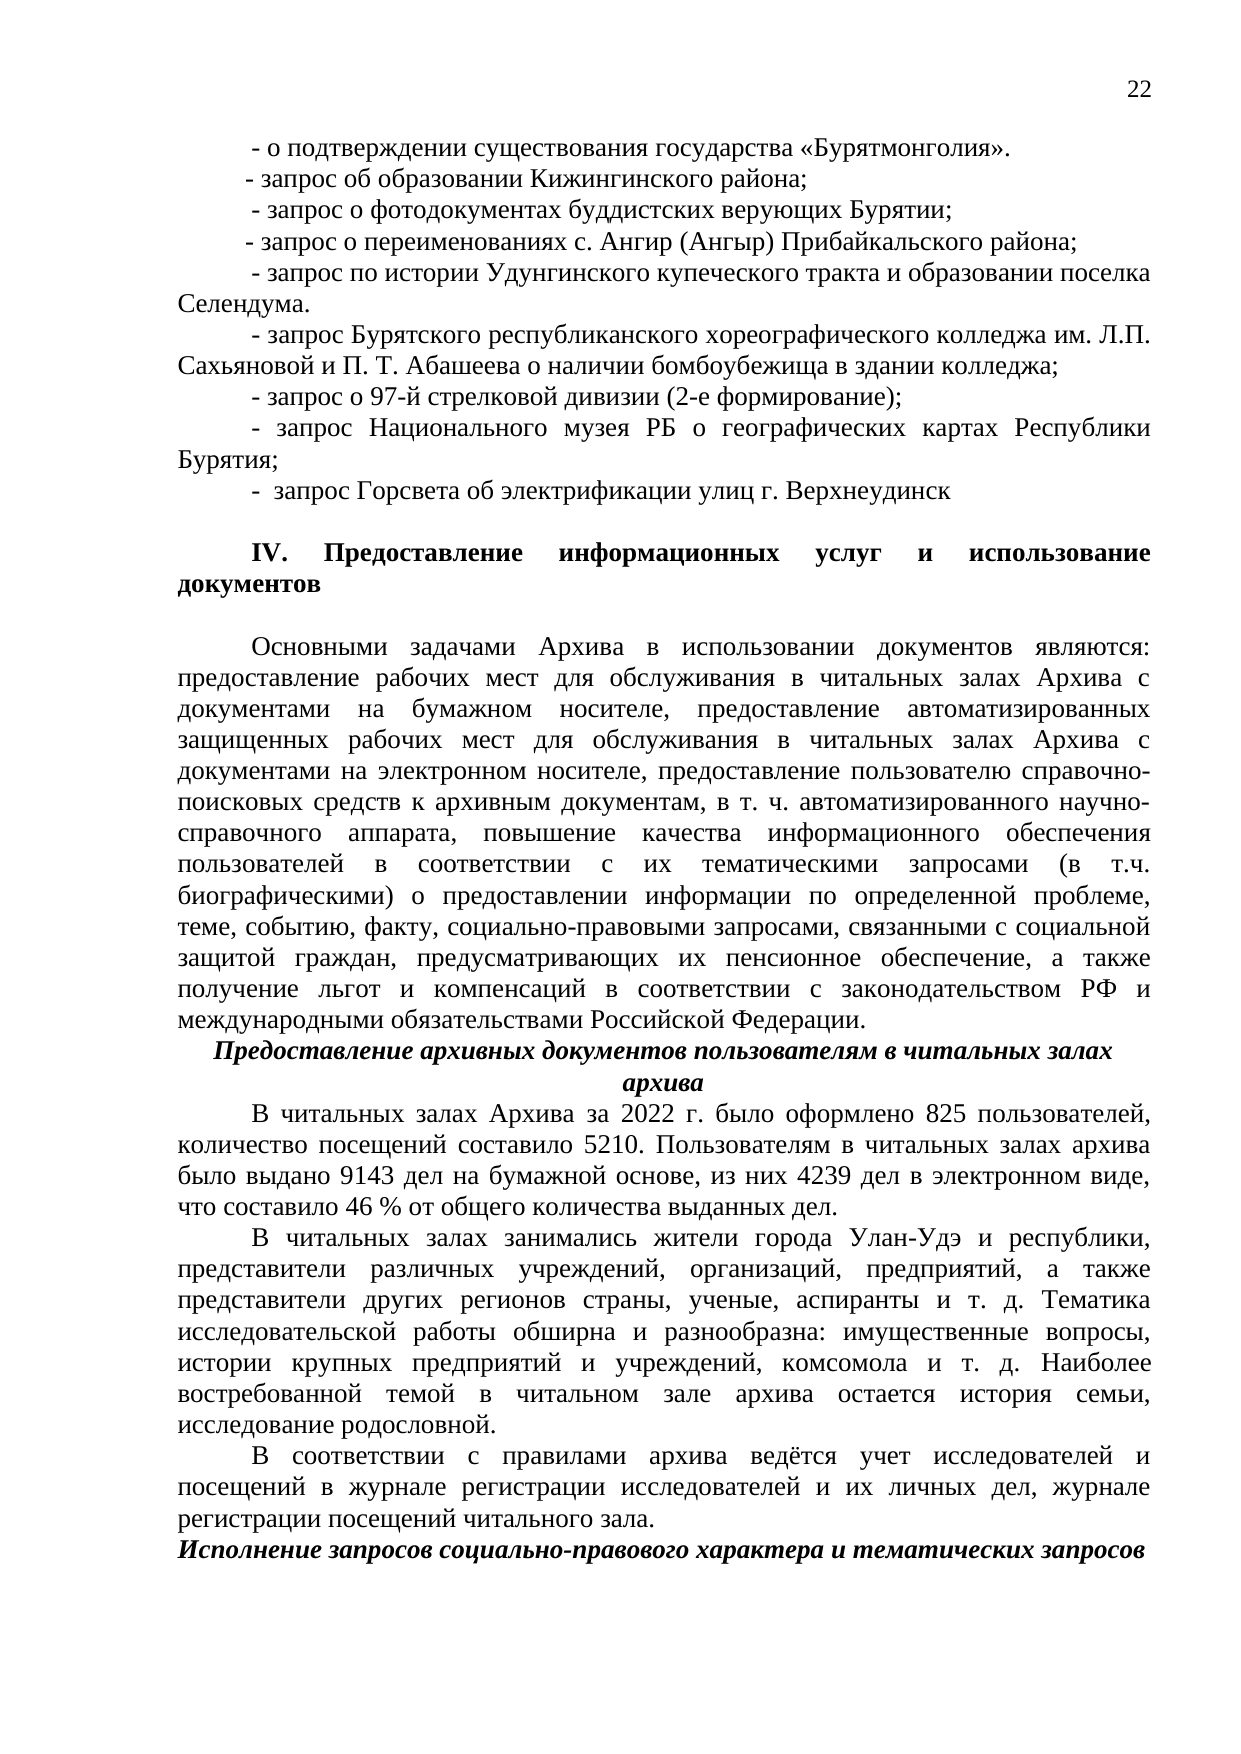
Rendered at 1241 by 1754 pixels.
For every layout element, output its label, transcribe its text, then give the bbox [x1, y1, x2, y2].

text В читальных залах Архива за 2022 г. было оформлено 825 пользователей, количество посещений составило 5210. Пользователям в читальных залах архива было выдано 9143 дел на бумажной основе, из них 4239 дел в электронном виде, что составило 46 % от общего количества выданных дел. [177, 1097, 1152, 1221]
text - запрос о фотодокументах буддистских верующих Бурятии; [177, 193, 1152, 225]
text - запрос Горсвета об электрификации улиц г. Верхнеудинск [177, 474, 1152, 505]
text IV. Предоставление информационных услуг и использование документов [177, 536, 1152, 598]
text - запрос о переименованиях с. Ангир (Ангыр) Прибайкальского района; [177, 225, 1152, 256]
text - запрос по истории Удунгинского купеческого тракта и образовании поселка Селендума. [177, 256, 1152, 318]
text В соответствии с правилами архива ведётся учет исследователей и посещений в журнале регистрации исследователей и их личных дел, журнале регистрации посещений читального зала. [177, 1439, 1152, 1533]
text Исполнение запросов социально-правового характера и тематических запросов [177, 1533, 1152, 1564]
text - запрос о 97-й стрелковой дивизии (2-е формирование); [177, 380, 1152, 412]
text В читальных залах занимались жители города Улан-Удэ и республики, представители различных учреждений, организаций, предприятий, а также представители других регионов страны, ученые, аспиранты и т. д. Тематика исследовательской работы обширна и разнообразна: имущественные вопросы, истории крупных предприятий и учреждений, комсомола и т. д. Наиболее востребованной темой в читальном зале архива остается история семьи, исследование родословной. [177, 1221, 1152, 1439]
text - о подтверждении существования государства «Бурятмонголия». [177, 131, 1152, 162]
text Предоставление архивных документов пользователям в читальных залах архива [177, 1034, 1152, 1097]
text - запрос Национального музея РБ о географических картах Республики Бурятия; [177, 412, 1152, 474]
text - запрос Бурятского республиканского хореографического колледжа им. Л.П. Сахьяновой и П. Т. Абашеева о наличии бомбоубежища в здании колледжа; [177, 318, 1152, 380]
text Основными задачами Архива в использовании документов являются: предоставление рабочих мест для обслуживания в читальных залах Архива с документами на бумажном носителе, предоставление автоматизированных защищенных рабочих мест для обслуживания в читальных залах Архива с документами на электронном носителе, предоставление пользователю справочно-поисковых средств к архивным документам, в т. ч. автоматизированного научно-справочного аппарата, повышение качества информационного обеспечения пользователей в соответствии с их тематическими запросами (в т.ч. биографическими) о предоставлении информации по определенной проблеме, теме, событию, факту, социально-правовыми запросами, связанными с социальной защитой граждан, предусматривающих их пенсионное обеспечение, а также получение льгот и компенсаций в соответствии с законодательством РФ и международными обязательствами Российской Федерации. [177, 629, 1152, 1034]
text - запрос об образовании Кижингинского района; [177, 162, 1152, 193]
